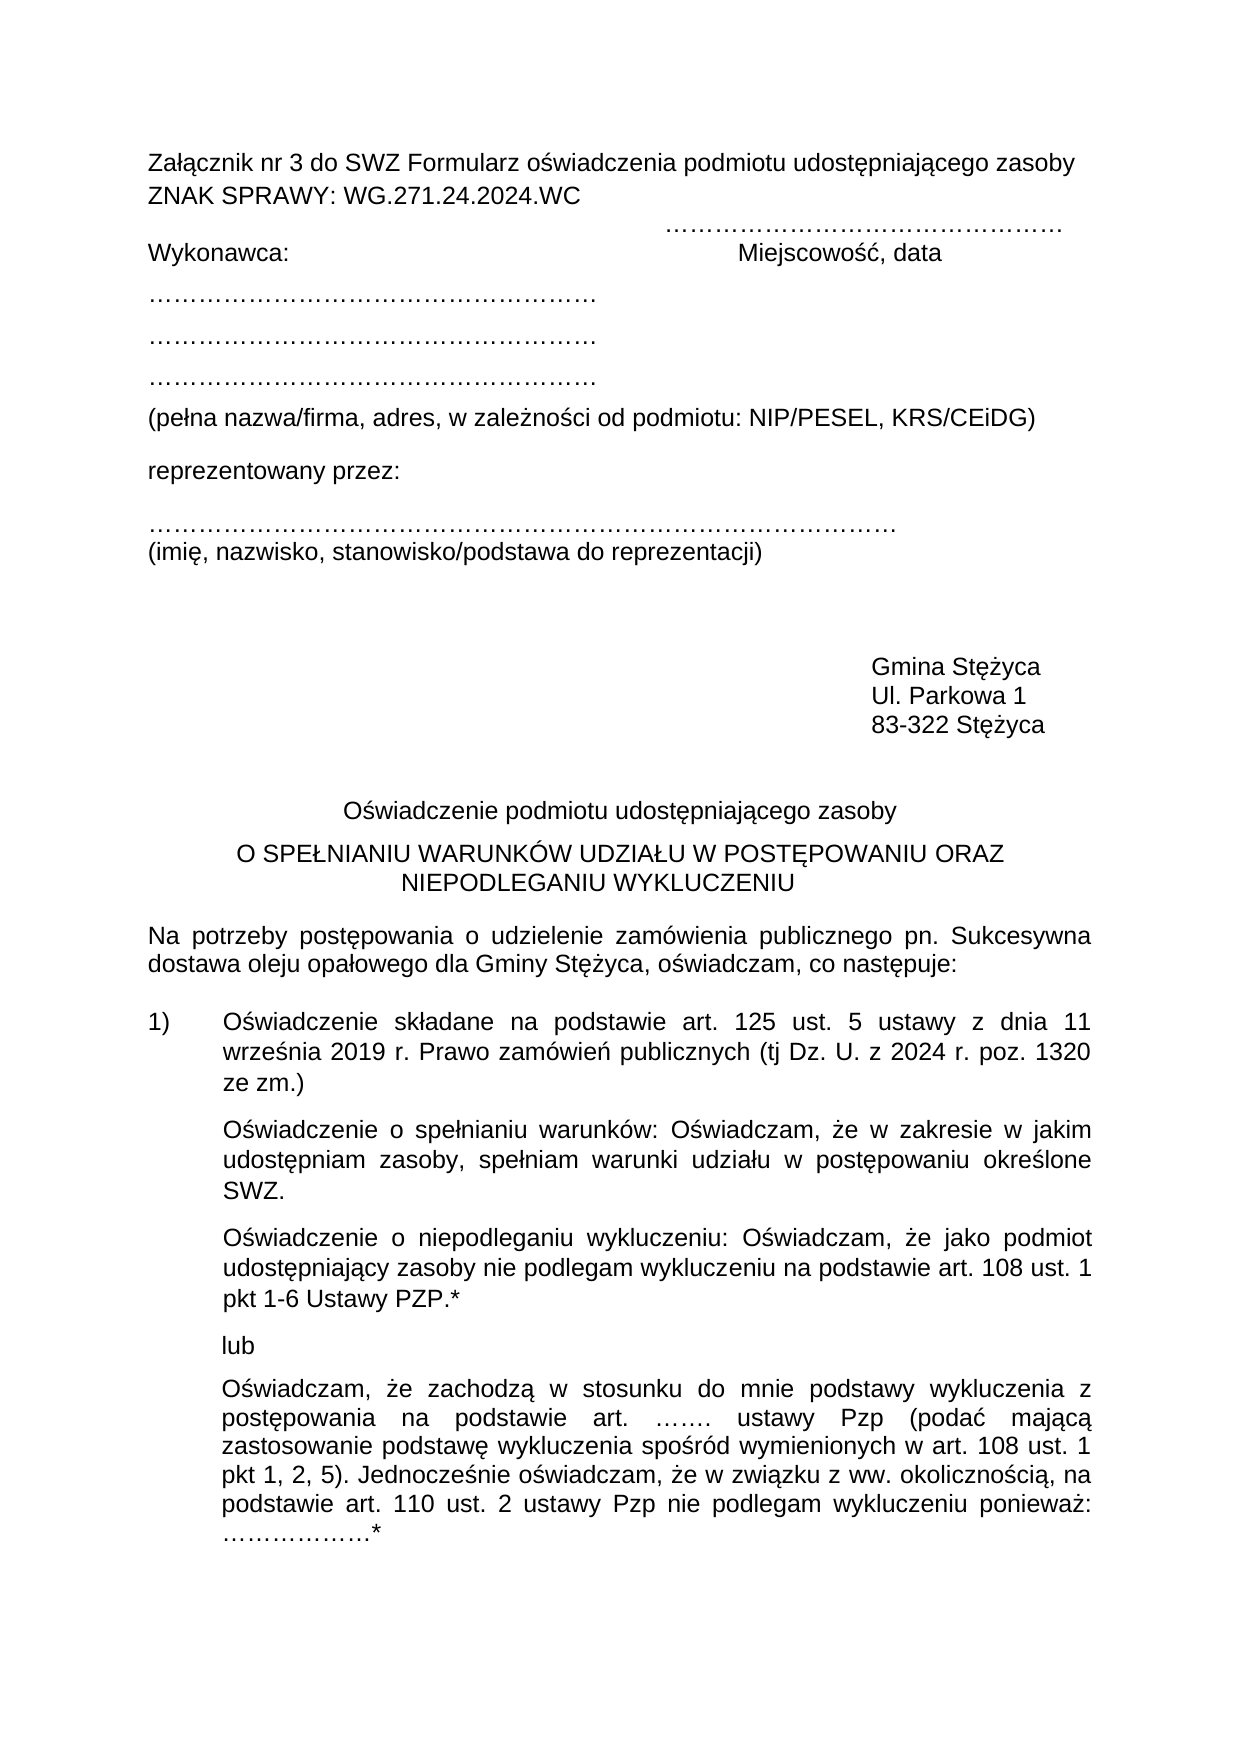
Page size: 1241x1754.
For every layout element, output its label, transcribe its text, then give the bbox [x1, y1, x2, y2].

text Wykonawca: Miejscowość, data [148, 238, 1093, 267]
text O SPEŁNIANIU WARUNKÓW UDZIAŁU W POSTĘPOWANIU ORAZ NIEPODLEGANIU WYKLUCZENIU [103, 839, 1093, 897]
text Na potrzeby postępowania o udzielenie zamówienia publicznego pn. Sukcesywna dostawa oleju opałowego dla Gminy Stężyca, oświadczam, co następuje: [148, 921, 1093, 978]
text ……………………………………………… [148, 362, 1093, 391]
text ………………………………………… [148, 209, 1093, 238]
text Gmina Stężyca [871, 652, 1093, 681]
text 83-322 Stężyca [871, 710, 1093, 738]
list Oświadczenie składane na podstawie art. 125 ust. 5 ustawy z dnia 11 września 2019 r. Prawo zamówień publicznych (tj Dz. U. z 2024 r. poz. 1320 ze zm.) [148, 1007, 1093, 1096]
text ……………………………………………………………………………… [148, 508, 1093, 537]
text (pełna nazwa/firma, adres, w zależności od podmiotu: NIP/PESEL, KRS/CEiDG) [148, 403, 1093, 432]
text Oświadczenie podmiotu udostępniającego zasoby [148, 796, 1093, 825]
text reprezentowany przez: [148, 456, 1093, 484]
text Ul. Parkowa 1 [871, 681, 1093, 710]
text ZNAK SPRAWY: WG.271.24.2024.WC [148, 181, 1093, 209]
text Oświadczam, że zachodzą w stosunku do mnie podstawy wykluczenia z postępowania na podstawie art. ……. ustawy Pzp (podać mającą zastosowanie podstawę wykluczenia spośród wymienionych w art. 108 ust. 1 pkt 1, 2, 5). Jednocześnie oświadczam, że w związku z ww. okolicznością, na podstawie art. 110 ust. 2 ustawy Pzp nie podlegam wykluczeniu ponieważ: ………………* [221, 1374, 1093, 1546]
text ……………………………………………… [148, 279, 1093, 308]
text Załącznik nr 3 do SWZ Formularz oświadczenia podmiotu udostępniającego zasoby [148, 148, 1093, 176]
list Oświadczenie o spełnianiu warunków: Oświadczam, że w zakresie w jakim udostępniam zasoby, spełniam warunki udziału w postępowaniu określone SWZ. [223, 1115, 1093, 1204]
text lub [148, 1331, 1093, 1359]
text (imię, nazwisko, stanowisko/podstawa do reprezentacji) [148, 537, 1093, 566]
list Oświadczenie o niepodleganiu wykluczeniu: Oświadczam, że jako podmiot udostępniający zasoby nie podlegam wykluczeniu na podstawie art. 108 ust. 1 pkt 1-6 Ustawy PZP.* [223, 1223, 1093, 1312]
text ……………………………………………… [148, 321, 1093, 349]
